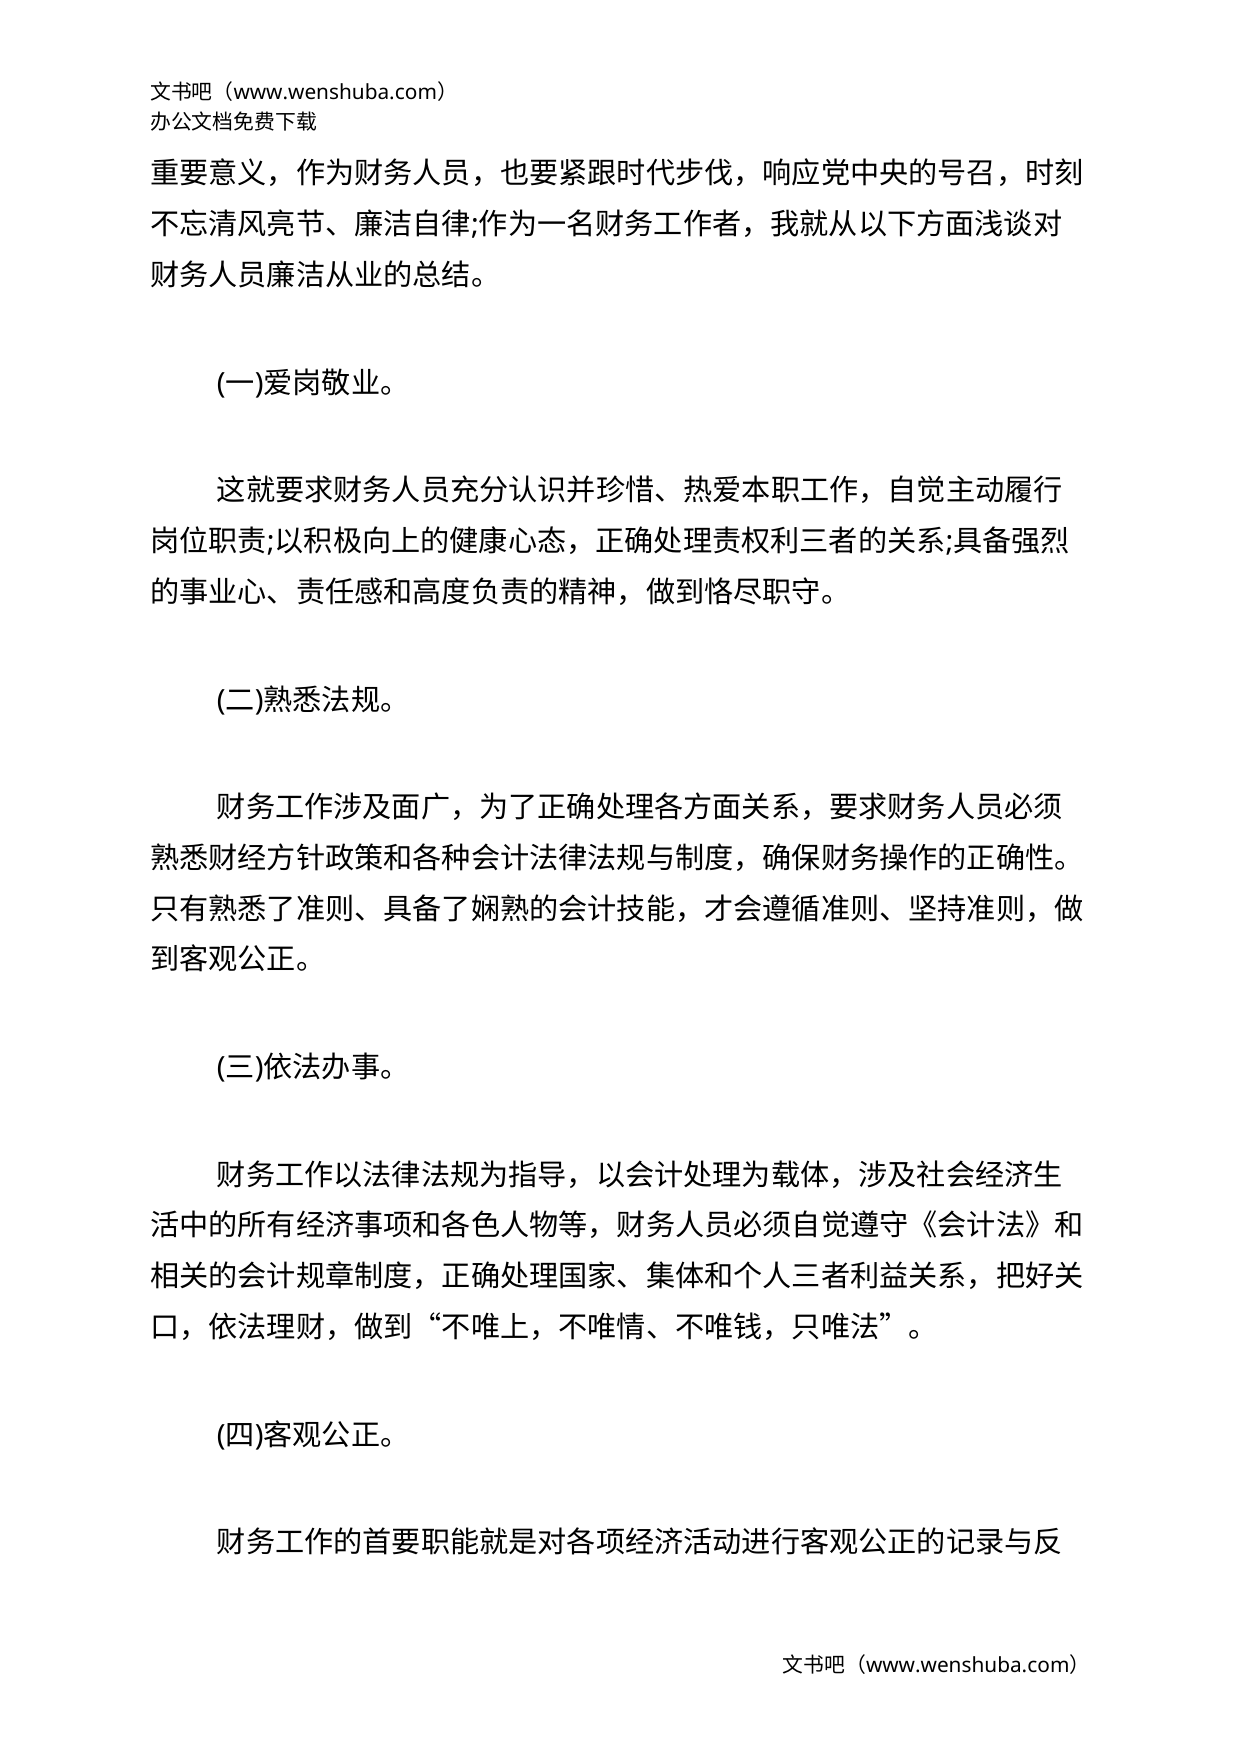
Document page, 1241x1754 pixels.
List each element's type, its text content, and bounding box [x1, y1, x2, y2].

text 财务工作以法律法规为指导，以会计处理为载体，涉及社会经济生活中的所有经济事项和各色人物等，财务人员必须自觉遵守《会计法》和相关的会计规章制度，正确处理国家、集体和个人三者利益关系，把好关口，依法理财，做到“不唯上，不唯情、不唯钱，只唯法”。 [150, 1151, 1090, 1346]
text 这就要求财务人员充分认识并珍惜、热爱本职工作，自觉主动履行岗位职责;以积极向上的健康心态，正确处理责权利三者的关系;具备强烈的事业心、责任感和高度负责的精神，做到恪尽职守。 [150, 467, 1090, 611]
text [150, 150, 1090, 294]
text (四)客观公正。 [150, 1411, 1090, 1453]
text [150, 1519, 1090, 1561]
text (二)熟悉法规。 [150, 676, 1090, 718]
text 财务工作涉及面广，为了正确处理各方面关系，要求财务人员必须熟悉财经方针政策和各种会计法律法规与制度，确保财务操作的正确性。只有熟悉了准则、具备了娴熟的会计技能，才会遵循准则、坚持准则，做到客观公正。 [150, 784, 1090, 978]
text (三)依法办事。 [150, 1043, 1090, 1086]
text (一)爱岗敬业。 [150, 359, 1090, 402]
